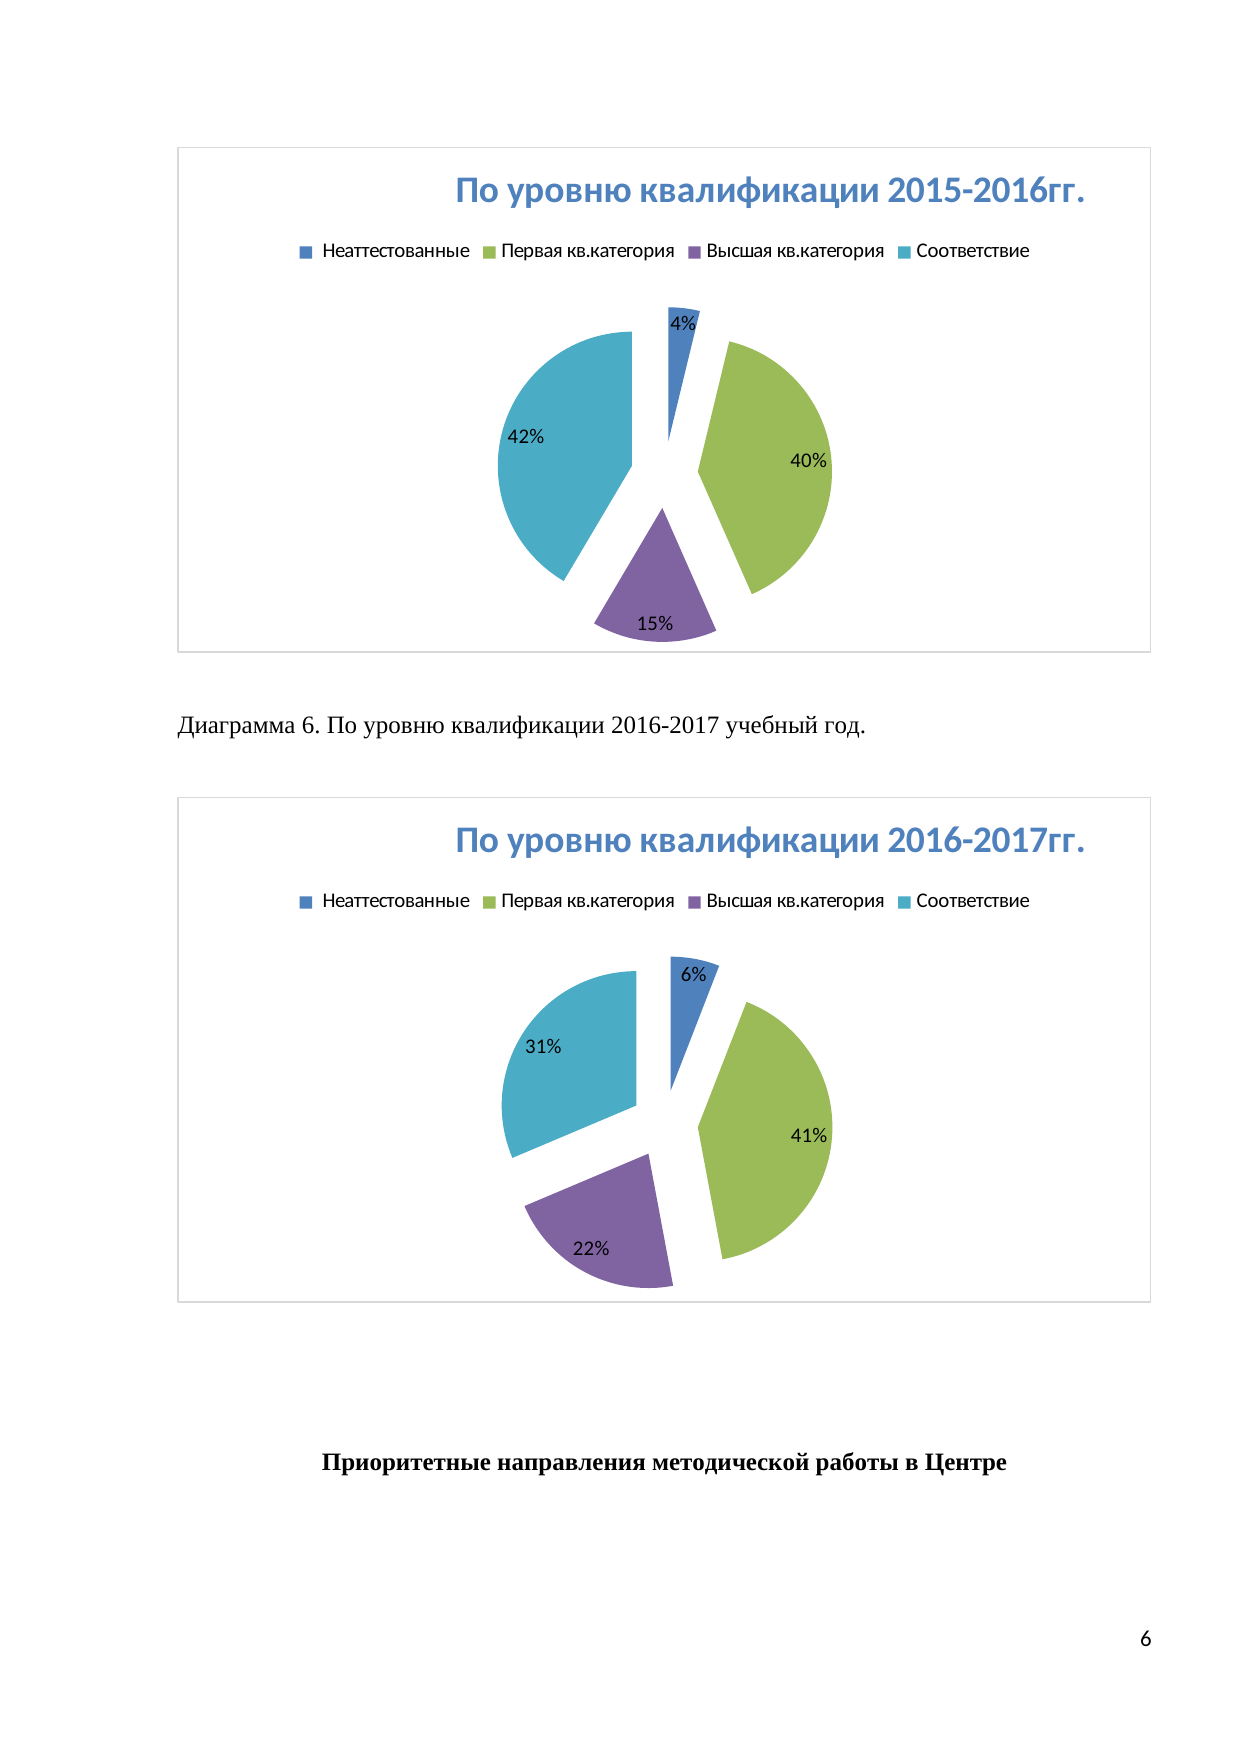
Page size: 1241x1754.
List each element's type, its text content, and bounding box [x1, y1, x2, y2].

text Приоритетные направления методической работы в Центре [177, 1447, 1152, 1476]
text Диаграмма 6. По уровню квалификации 2016-2017 учебный год. [177, 711, 1152, 739]
